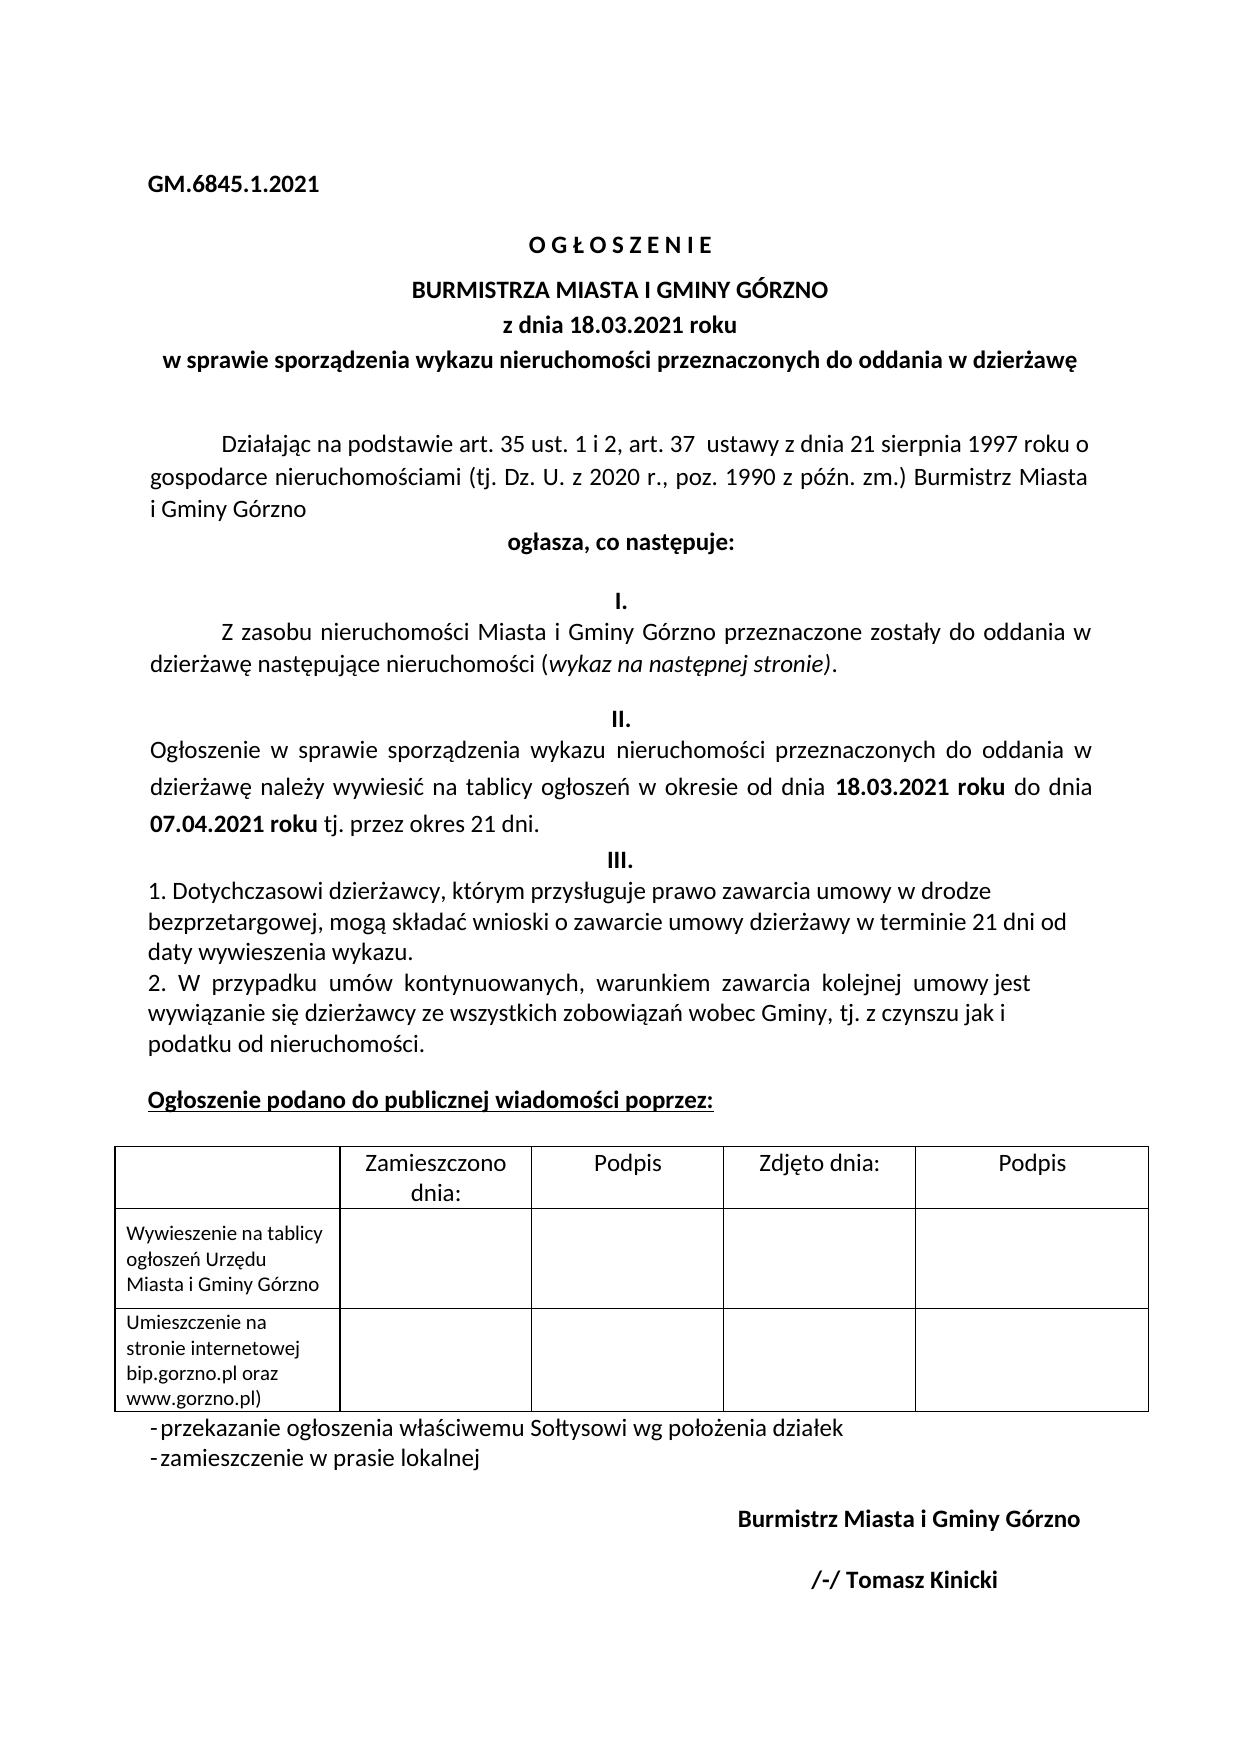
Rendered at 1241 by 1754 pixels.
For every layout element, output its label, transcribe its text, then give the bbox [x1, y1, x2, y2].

table_cell [724, 1309, 915, 1411]
title z dnia 18.03.2021 roku [148, 310, 1093, 340]
text /-/ Tomasz Kinicki [738, 1565, 1093, 1595]
text GM.6845.1.2021 [148, 168, 1094, 198]
text Ogłoszenie w sprawie sporządzenia wykazu nieruchomości przeznaczonych do oddania w dzierżawę należy wywiesić na tablicy ogłoszeń w okresie od dnia 18.03.2021 roku do dnia 07.04.2021 roku tj. przez okres 21 dni. [150, 734, 1093, 838]
table_header Zdjęto dnia: [724, 1147, 915, 1208]
list zamieszczenie w prasie lokalnej [150, 1443, 1093, 1473]
table_cell Wywieszenie na tablicy ogłoszeń Urzędu Miasta i Gminy Górzno [116, 1209, 339, 1308]
table_header Zamieszczono dnia: [341, 1147, 531, 1208]
text Ogłoszenie podano do publicznej wiadomości poprzez: [148, 1085, 1093, 1115]
table_cell [724, 1209, 915, 1308]
table_cell [916, 1309, 1148, 1411]
table_cell [916, 1209, 1148, 1308]
text 1. Dotychczasowi dzierżawcy, którym przysługuje prawo zawarcia umowy w drodze bezprzetargowej, mogą składać wnioski o zawarcie umowy dzierżawy w terminie 21 dni od daty wywieszenia wykazu. [148, 875, 1093, 967]
table_header Podpis [532, 1147, 723, 1208]
subtitle O G Ł O S Z E N I E [148, 229, 1093, 259]
text I. [148, 585, 1094, 616]
table_cell [341, 1309, 531, 1411]
table_cell [532, 1309, 723, 1411]
list przekazanie ogłoszenia właściwemu Sołtysowi wg położenia działek [150, 1412, 1093, 1443]
table_cell [532, 1209, 723, 1308]
text Burmistrz Miasta i Gminy Górzno [738, 1504, 1093, 1534]
text ogłasza, co następuje: [148, 526, 1094, 556]
table_cell Umieszczenie na stronie internetowej bip.gorzno.pl oraz www.gorzno.pl) [116, 1309, 339, 1411]
title BURMISTRZA MIASTA I GMINY GÓRZNO [148, 275, 1093, 305]
text Z zasobu nieruchomości Miasta i Gminy Górzno przeznaczone zostały do oddania w dzierżawę następujące nieruchomości (wykaz na następnej stronie). [150, 616, 1093, 679]
text III. [148, 845, 1093, 875]
text II. [148, 703, 1094, 734]
table_header Podpis [916, 1147, 1148, 1208]
table_cell [341, 1209, 531, 1308]
text 2. W przypadku umów kontynuowanych, warunkiem zawarcia kolejnej umowy jest wywiązanie się dzierżawcy ze wszystkich zobowiązań wobec Gminy, tj. z czynszu jak i podatku od nieruchomości. [148, 967, 1093, 1058]
title w sprawie sporządzenia wykazu nieruchomości przeznaczonych do oddania w dzierżawę [148, 345, 1093, 375]
table_header [116, 1147, 339, 1208]
text Działając na podstawie art. 35 ust. 1 i 2, art. 37 ustawy z dnia 21 sierpnia 1997 roku o gospodarce nieruchomościami (tj. Dz. U. z 2020 r., poz. 1990 z późn. zm.) Burmistrz Miasta i Gminy Górzno [150, 428, 1091, 524]
